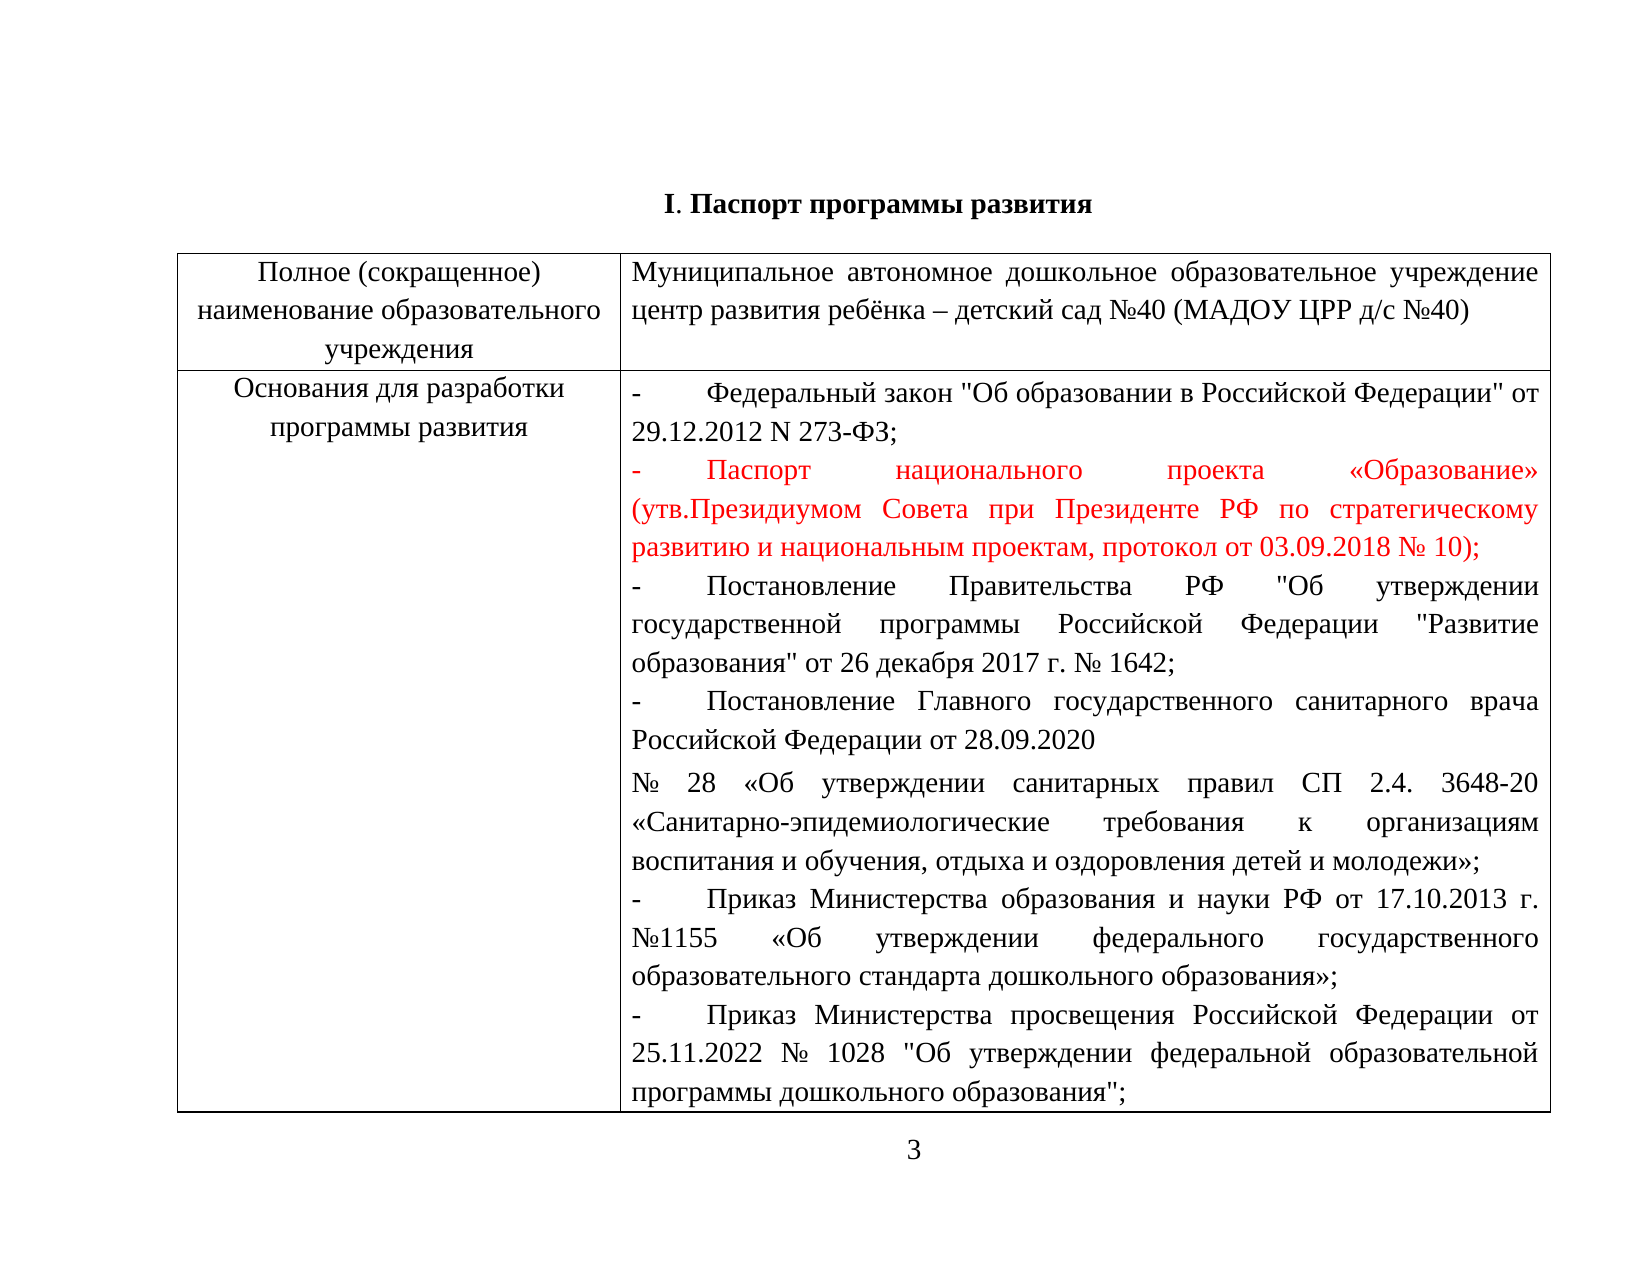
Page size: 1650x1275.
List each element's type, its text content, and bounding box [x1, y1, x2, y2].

table_header Муниципальное автономное дошкольное образовательное учреждение центр развития ребёнка – детский сад №40 (МАДОУ ЦРР д/с №40) [621, 254, 1550, 369]
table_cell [178, 371, 620, 1111]
text I. Паспорт программы развития [177, 186, 1579, 219]
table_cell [621, 371, 1550, 1111]
table_header Полное (сокращенное) наименование образовательного учреждения [178, 254, 620, 369]
